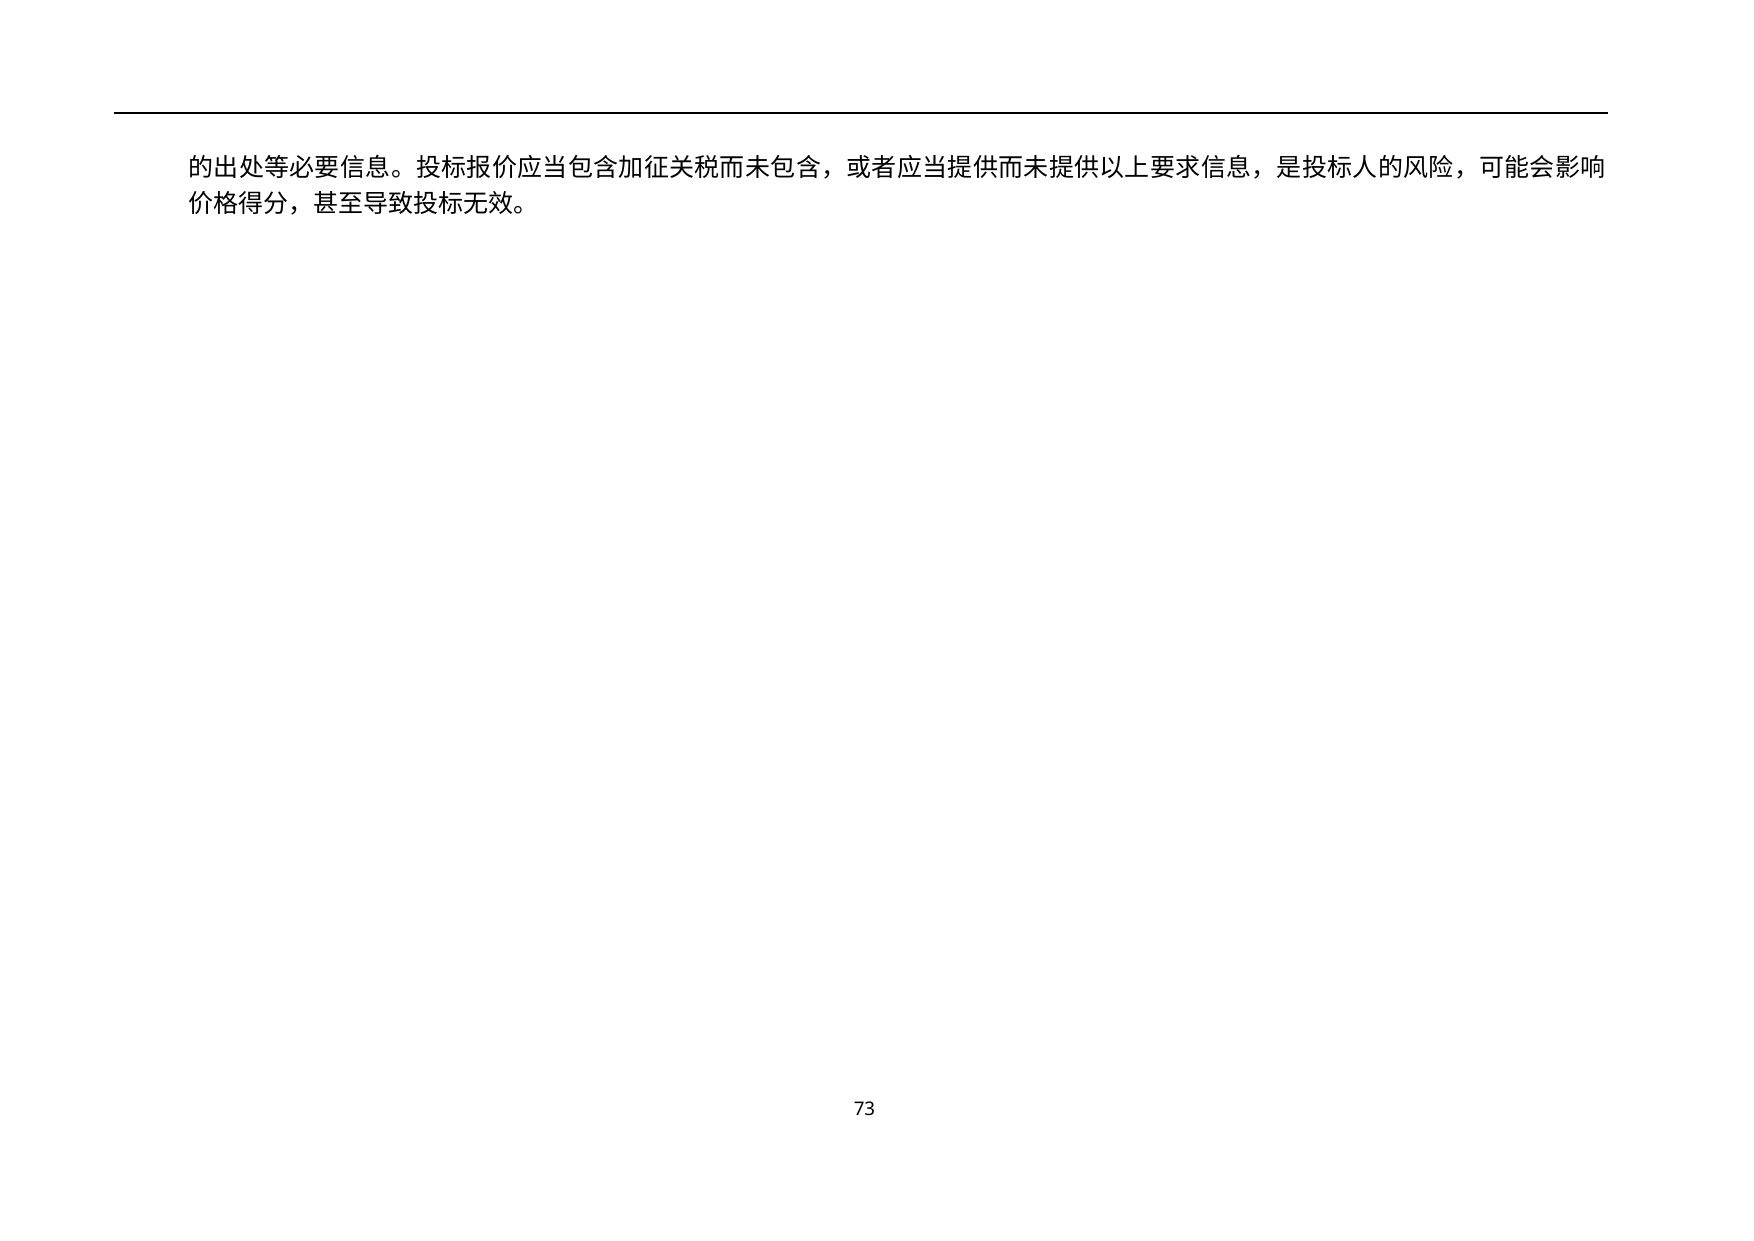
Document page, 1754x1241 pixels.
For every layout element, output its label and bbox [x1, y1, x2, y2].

text [151, 148, 1608, 220]
